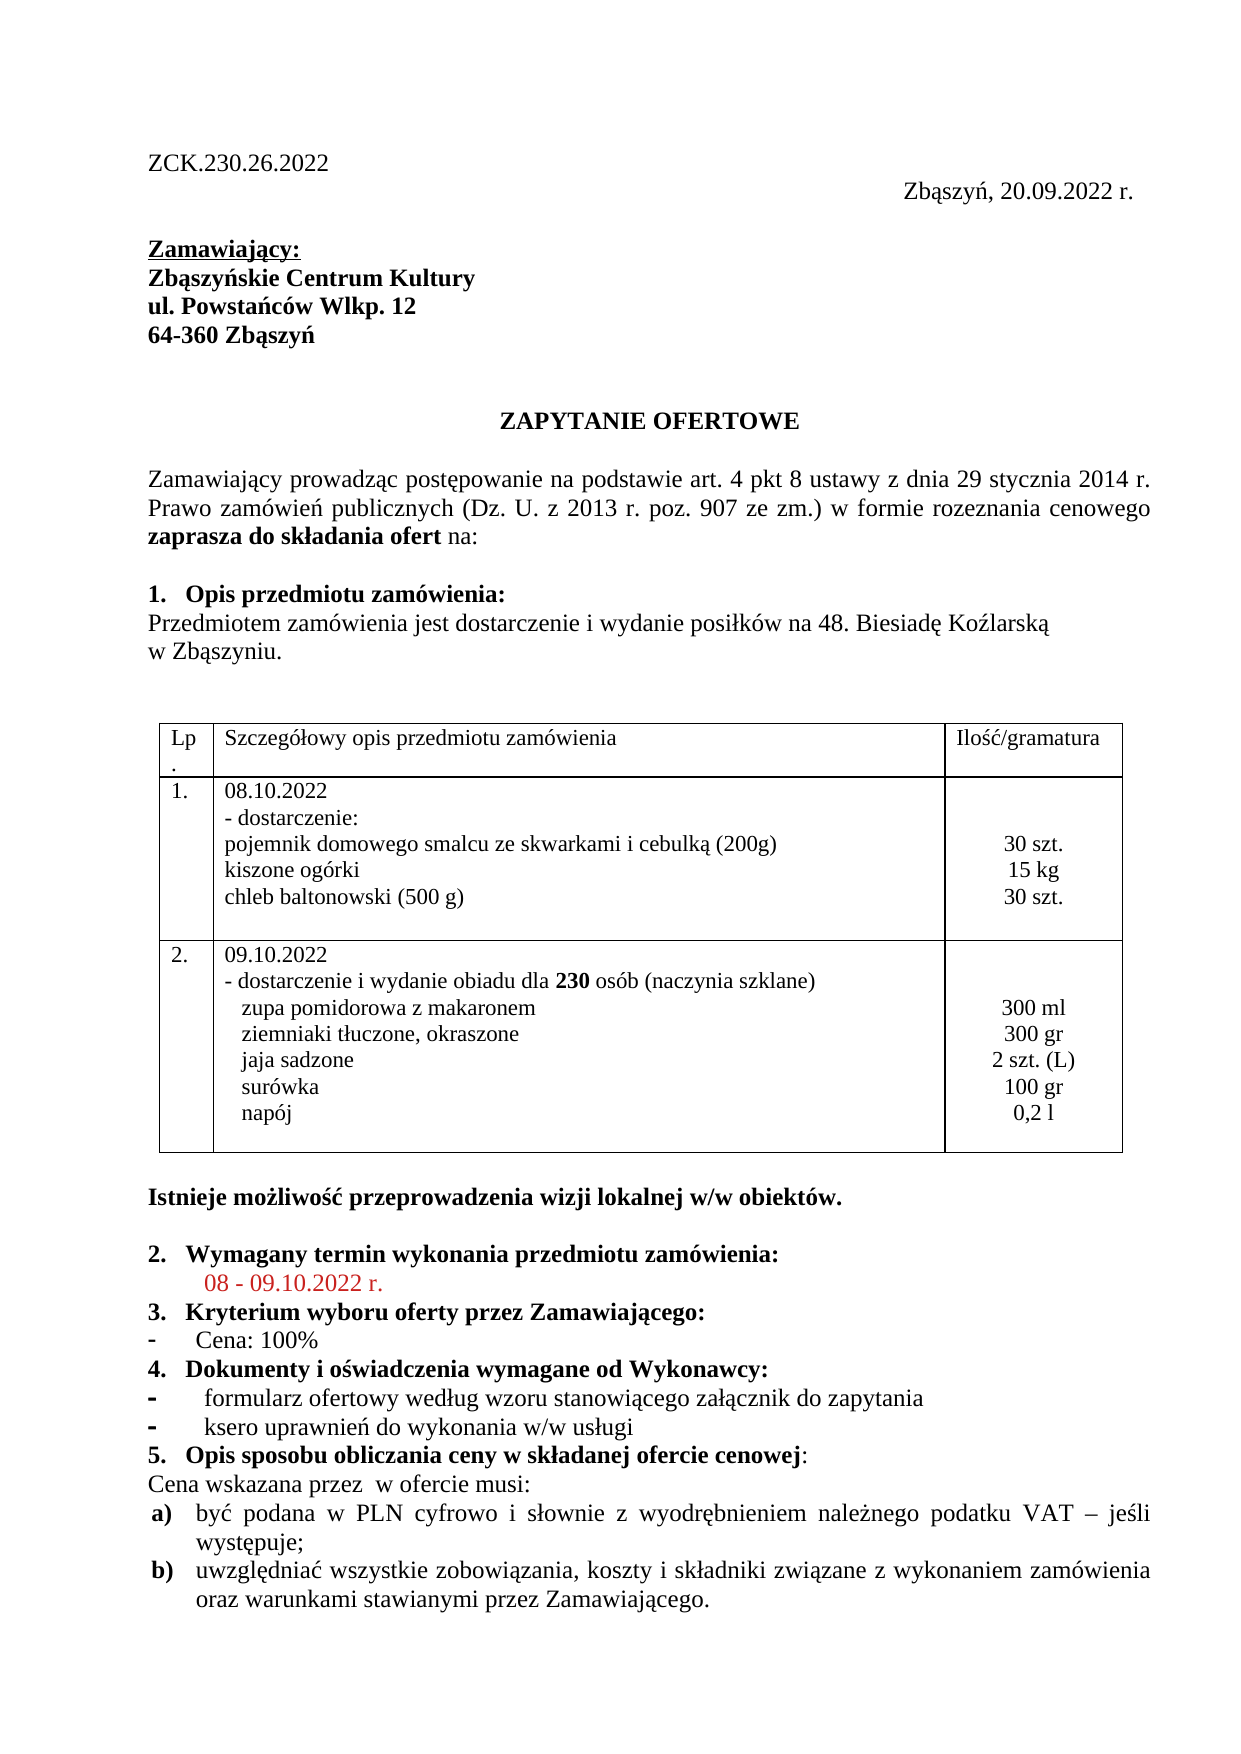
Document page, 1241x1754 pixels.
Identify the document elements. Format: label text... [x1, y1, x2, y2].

text Zbąszyń, 20.09.2022 r. [811, 176, 1152, 205]
text Przedmiotem zamówienia jest dostarczenie i wydanie posiłków na 48. Biesiadę Koźlarską [148, 608, 1152, 636]
table_cell 2. [160, 941, 213, 1152]
text Zbąszyńskie Centrum Kultury [148, 263, 1152, 291]
text 08 - 09.10.2022 r. [204, 1268, 1152, 1297]
table_cell 300 ml 300 gr 2 szt. (L) 100 gr 0,2 l [946, 941, 1122, 1152]
list Opis przedmiotu zamówienia: [148, 579, 1152, 608]
text 64-360 Zbąszyń [148, 320, 1152, 349]
list Kryterium wyboru oferty przez Zamawiającego: [148, 1297, 1152, 1325]
list Wymagany termin wykonania przedmiotu zamówienia: [148, 1239, 1152, 1268]
table_cell 1. [160, 778, 213, 940]
list Dokumenty i oświadczenia wymagane od Wykonawcy: [148, 1354, 1152, 1383]
text Cena wskazana przez w ofercie musi: [148, 1469, 1152, 1498]
table_header Lp. [160, 724, 213, 776]
table_cell 08.10.2022 - dostarczenie: pojemnik domowego smalcu ze skwarkami i cebulką (200g) kiszone ogórki chleb baltonowski (500 g) [214, 778, 944, 940]
text w Zbąszyniu. [148, 636, 1152, 665]
text Zamawiający prowadząc postępowanie na podstawie art. 4 pkt 8 ustawy z dnia 29 stycznia 2014 r. Prawo zamówień publicznych (Dz. U. z 2013 r. poz. 907 ze zm.) w formie rozeznania cenowego zaprasza do składania ofert na: [148, 464, 1152, 550]
list uwzględniać wszystkie zobowiązania, koszty i składniki związane z wykonaniem zamówienia oraz warunkami stawianymi przez Zamawiającego. [151, 1555, 1152, 1613]
table_header Ilość/gramatura [946, 724, 1122, 776]
text ZAPYTANIE OFERTOWE [148, 406, 1152, 435]
list formularz ofertowy według wzoru stanowiącego załącznik do zapytania [148, 1383, 1152, 1412]
list Opis sposobu obliczania ceny w składanej ofercie cenowej: [148, 1440, 1152, 1469]
table_header Szczegółowy opis przedmiotu zamówienia [214, 724, 944, 776]
text ZCK.230.26.2022 [148, 148, 1152, 176]
text Zamawiający: [148, 234, 1152, 263]
table_cell 30 szt. 15 kg 30 szt. [946, 778, 1122, 940]
list być podana w PLN cyfrowo i słownie z wyodrębnieniem należnego podatku VAT – jeśli występuje; [151, 1498, 1152, 1555]
table_cell 09.10.2022 - dostarczenie i wydanie obiadu dla 230 osób (naczynia szklane) zupa pomidorowa z makaronem ziemniaki tłuczone, okraszone jaja sadzone surówka napój [214, 941, 944, 1152]
text Istnieje możliwość przeprowadzenia wizji lokalnej w/w obiektów. [148, 1182, 1152, 1210]
list Cena: 100% [148, 1325, 1152, 1354]
text ul. Powstańców Wlkp. 12 [148, 291, 1152, 320]
list ksero uprawnień do wykonania w/w usługi [148, 1412, 1152, 1440]
